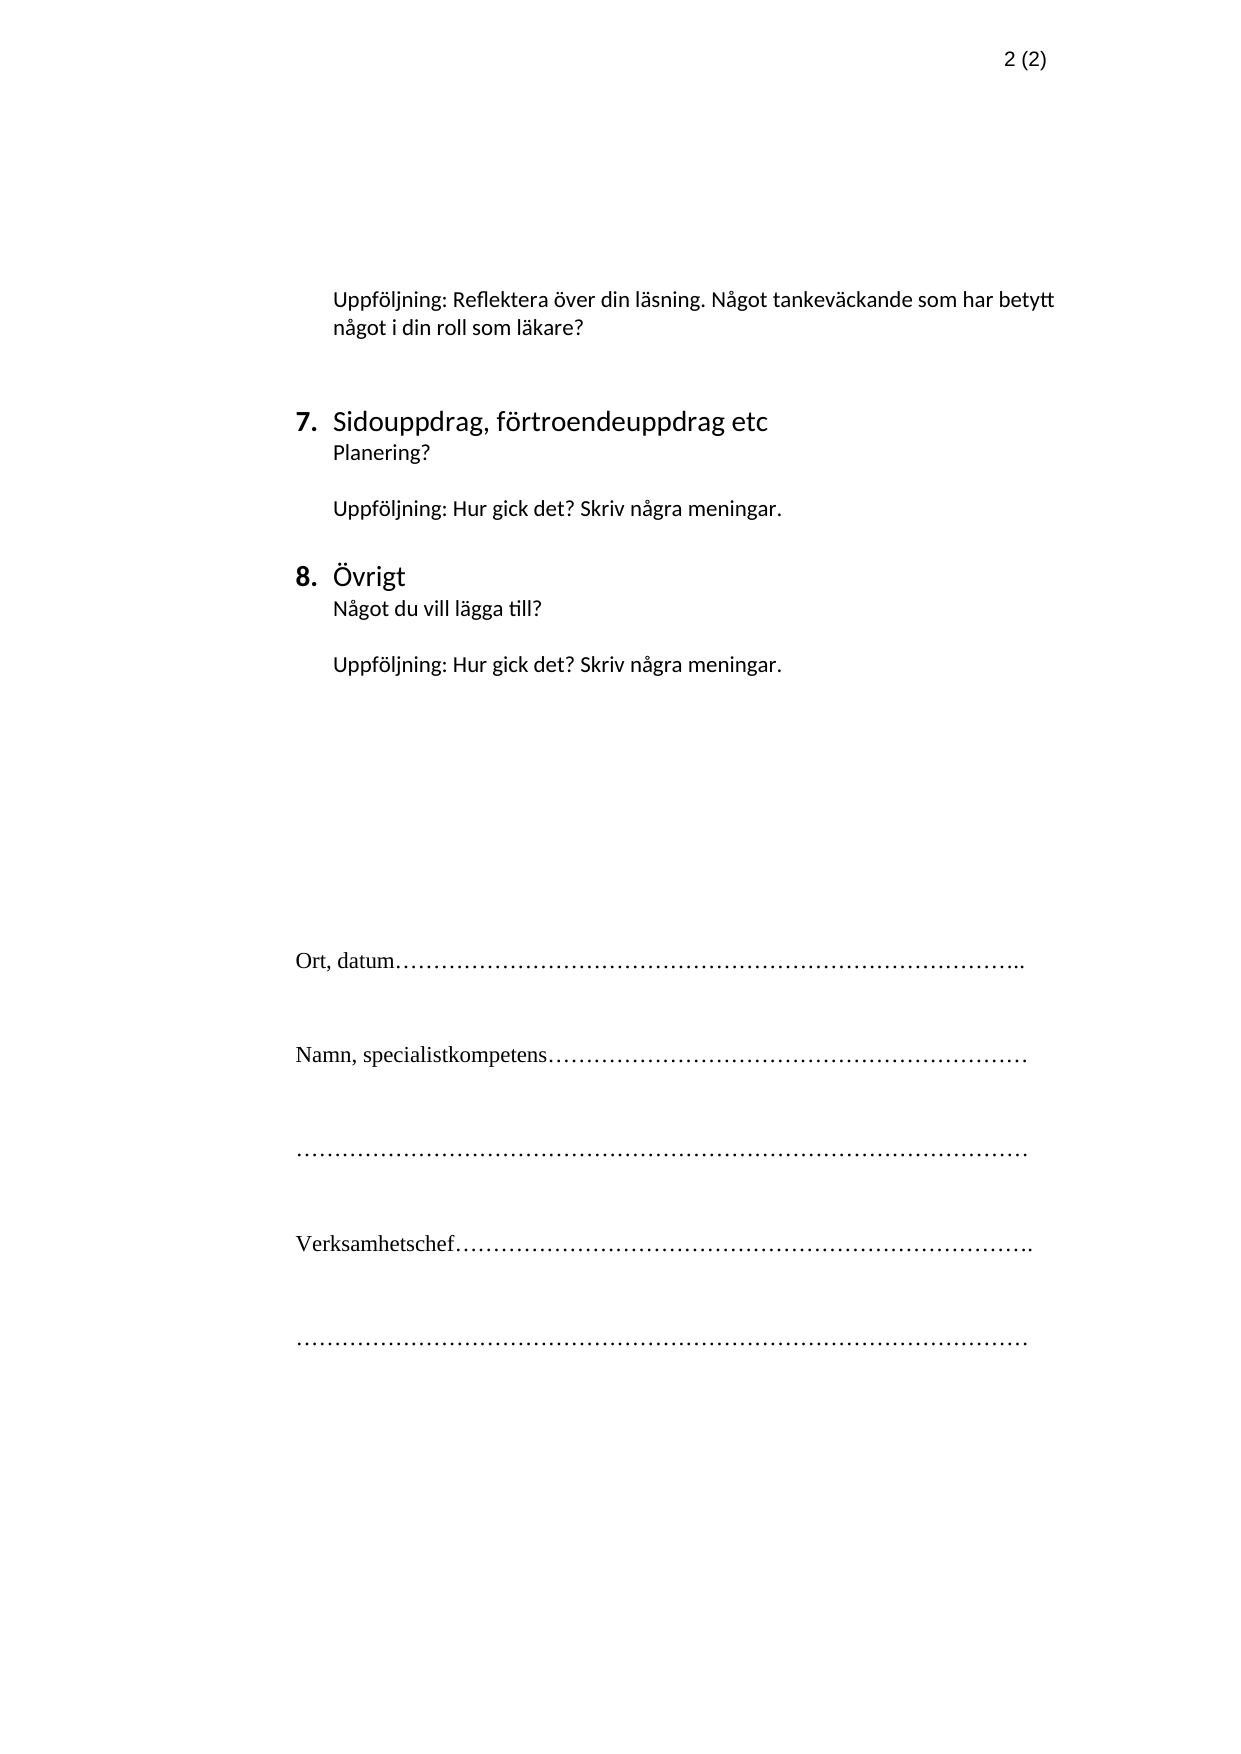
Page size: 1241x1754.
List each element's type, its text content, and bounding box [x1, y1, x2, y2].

text Namn, specialistkompetens……………………………………………………… [295, 1041, 1063, 1067]
list Sidouppdrag, förtroendeuppdrag etc [295, 403, 1063, 438]
text Uppföljning: Reflektera över din läsning. Något tankeväckande som har betytt något i din roll som läkare? [333, 285, 1063, 341]
text Verksamhetschef…………………………………………………………………. [295, 1230, 1063, 1256]
list Övrigt [295, 558, 1063, 594]
text Planering? [333, 438, 1063, 466]
text Något du vill lägga till? [333, 594, 1063, 622]
text Uppföljning: Hur gick det? Skriv några meningar. [333, 650, 1063, 678]
text Ort, datum……………………………………………………………………….. [295, 947, 1063, 973]
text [333, 494, 1063, 522]
text …………………………………………………………………………………… [295, 1324, 1063, 1351]
text …………………………………………………………………………………… [295, 1135, 1063, 1162]
